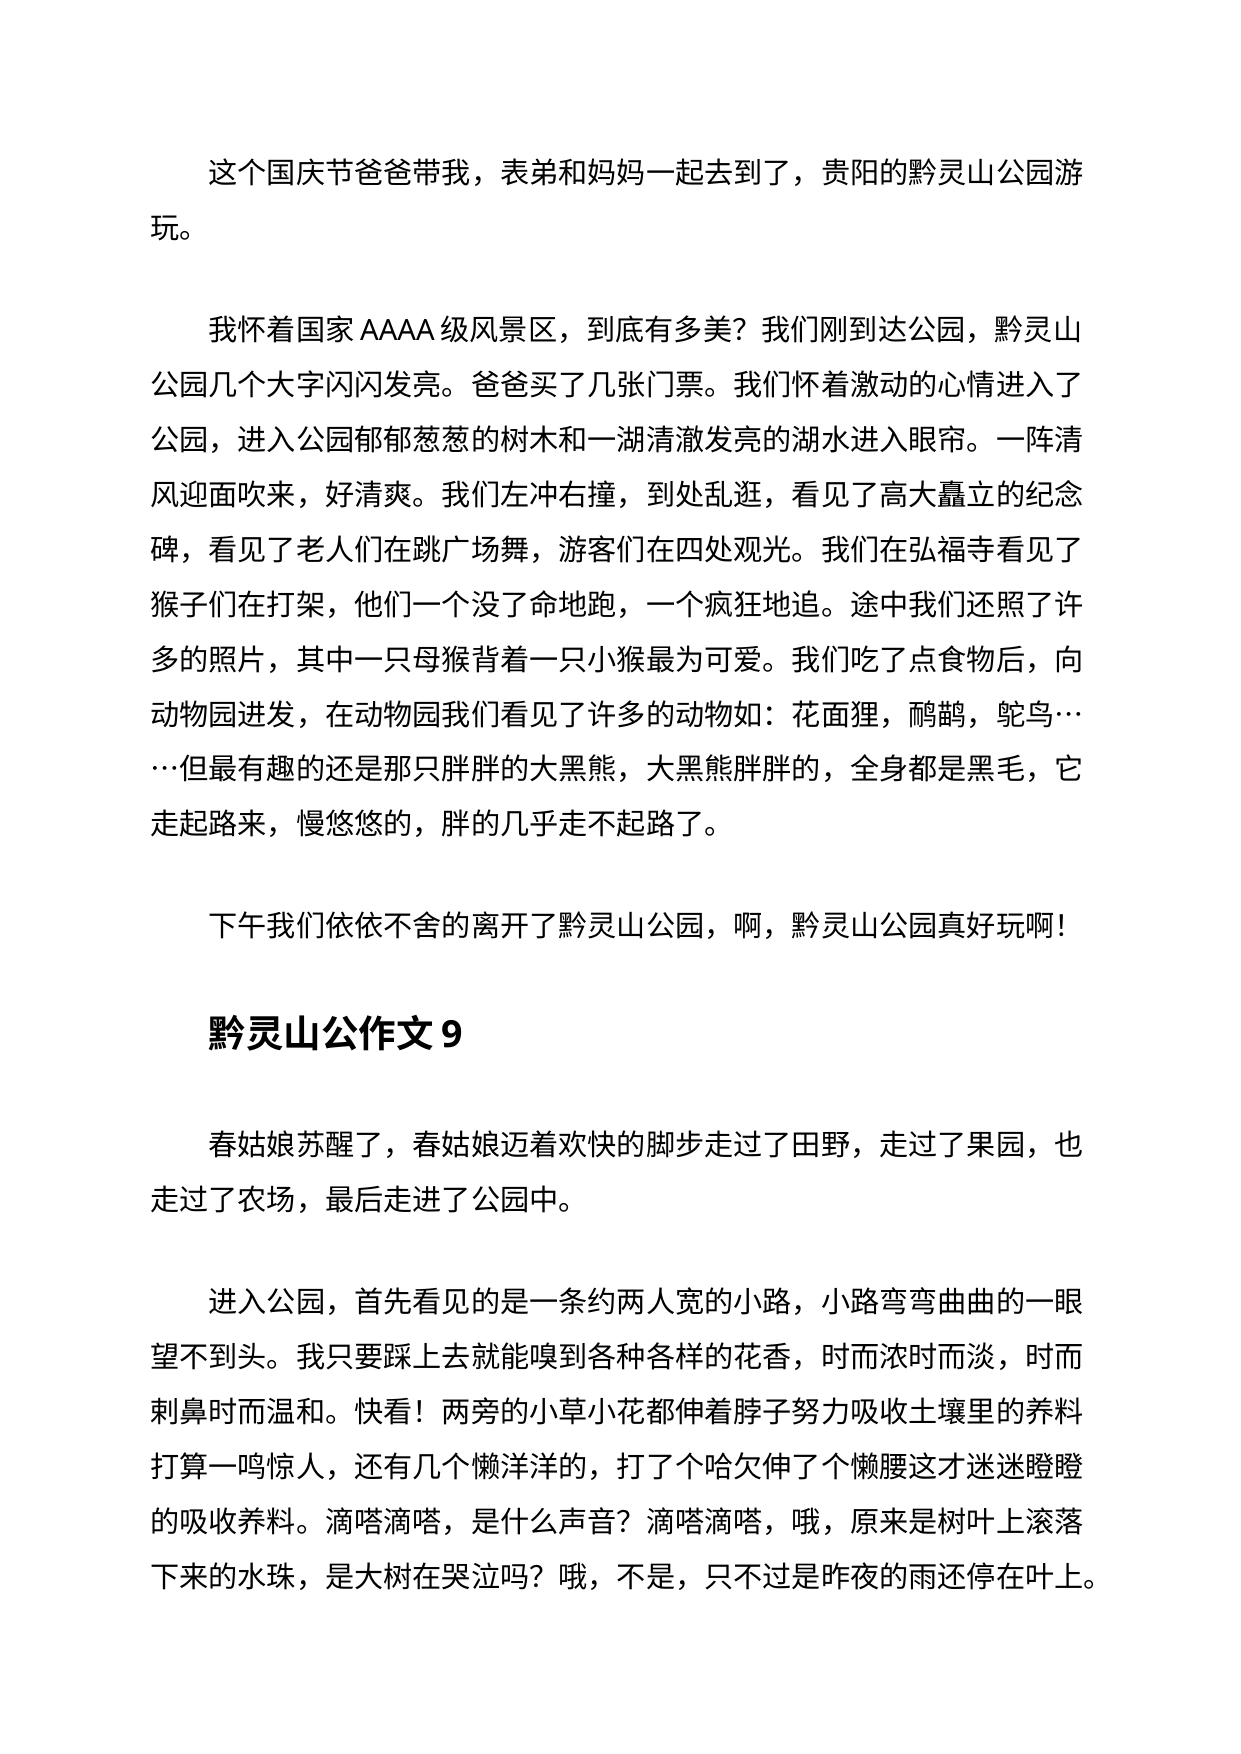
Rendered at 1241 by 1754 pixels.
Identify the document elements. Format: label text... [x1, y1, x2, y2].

text 黔灵山公作文9 [150, 1004, 1090, 1059]
text 春姑娘苏醒了，春姑娘迈着欢快的脚步走过了田野，走过了果园，也走过了农场，最后走进了公园中。 [150, 1122, 1090, 1219]
text 进入公园，首先看见的是一条约两人宽的小路，小路弯弯曲曲的一眼望不到头。我只要踩上去就能嗅到各种各样的花香，时而浓时而淡，时而剌鼻时而温和。快看！两旁的小草小花都伸着脖子努力吸收土壤里的养料打算一鸣惊人，还有几个懒洋洋的，打了个哈欠伸了个懒腰这才迷迷瞪瞪的吸收养料。滴嗒滴嗒，是什么声音？滴嗒滴嗒，哦，原来是树叶上滚落下来的水珠，是大树在哭泣吗？哦，不是，只不过是昨夜的雨还停在叶上。 [150, 1279, 1090, 1595]
text 这个国庆节爸爸带我，表弟和妈妈一起去到了，贵阳的黔灵山公园游玩。 [150, 150, 1090, 247]
text 我怀着国家AAAA级风景区，到底有多美？我们刚到达公园，黔灵山公园几个大字闪闪发亮。爸爸买了几张门票。我们怀着激动的心情进入了公园，进入公园郁郁葱葱的树木和一湖清澈发亮的湖水进入眼帘。一阵清风迎面吹来，好清爽。我们左冲右撞，到处乱逛，看见了高大矗立的纪念碑，看见了老人们在跳广场舞，游客们在四处观光。我们在弘福寺看见了猴子们在打架，他们一个没了命地跑，一个疯狂地追。途中我们还照了许多的照片，其中一只母猴背着一只小猴最为可爱。我们吃了点食物后，向动物园进发，在动物园我们看见了许多的动物如：花面狸，鸸鹋，鸵鸟……但最有趣的还是那只胖胖的大黑熊，大黑熊胖胖的，全身都是黑毛，它走起路来，慢悠悠的，胖的几乎走不起路了。 [150, 307, 1090, 843]
text 下午我们依依不舍的离开了黔灵山公园，啊，黔灵山公园真好玩啊！ [150, 903, 1090, 945]
